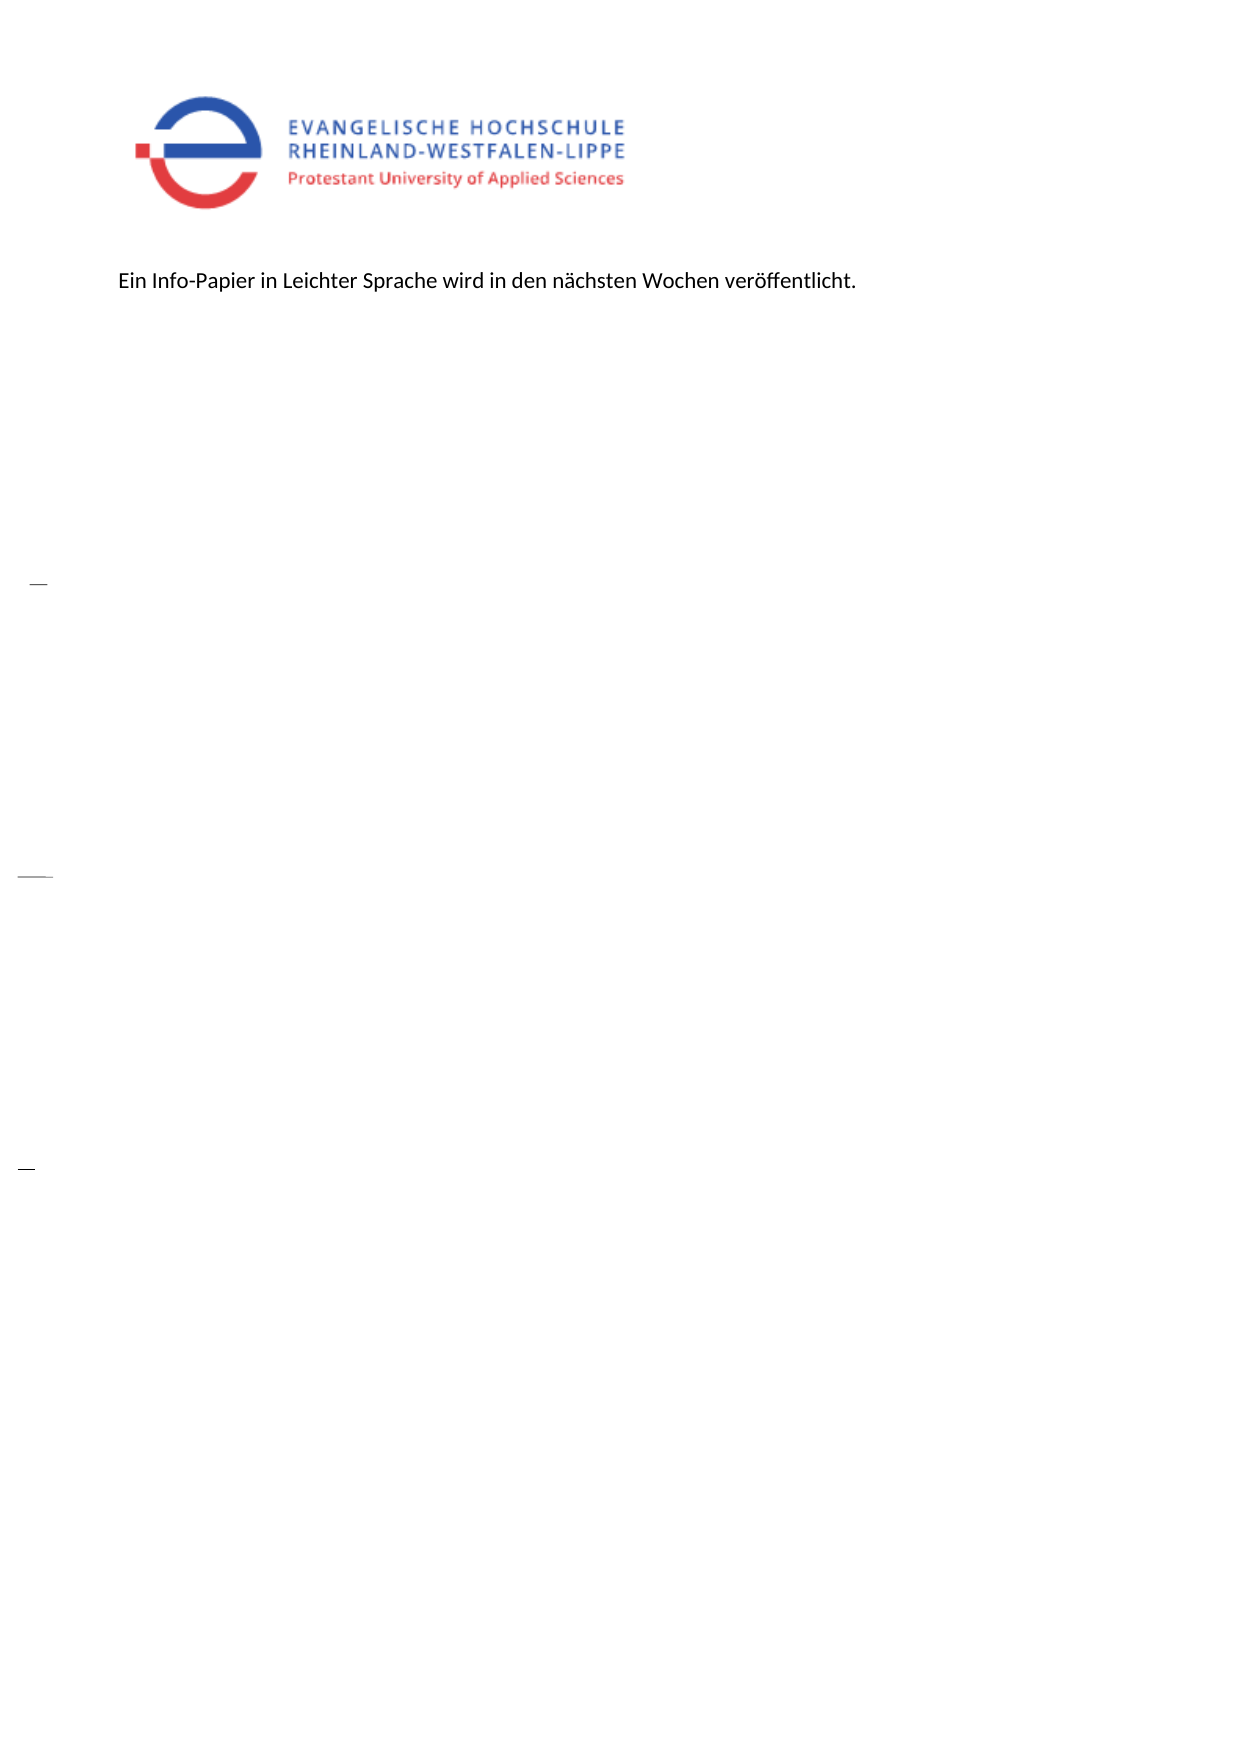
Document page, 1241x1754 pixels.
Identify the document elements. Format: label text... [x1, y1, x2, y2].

picture [117, 74, 653, 236]
text Ein Info-Papier in Leichter Sprache wird in den nächsten Wochen veröffentlicht. [118, 266, 1122, 294]
